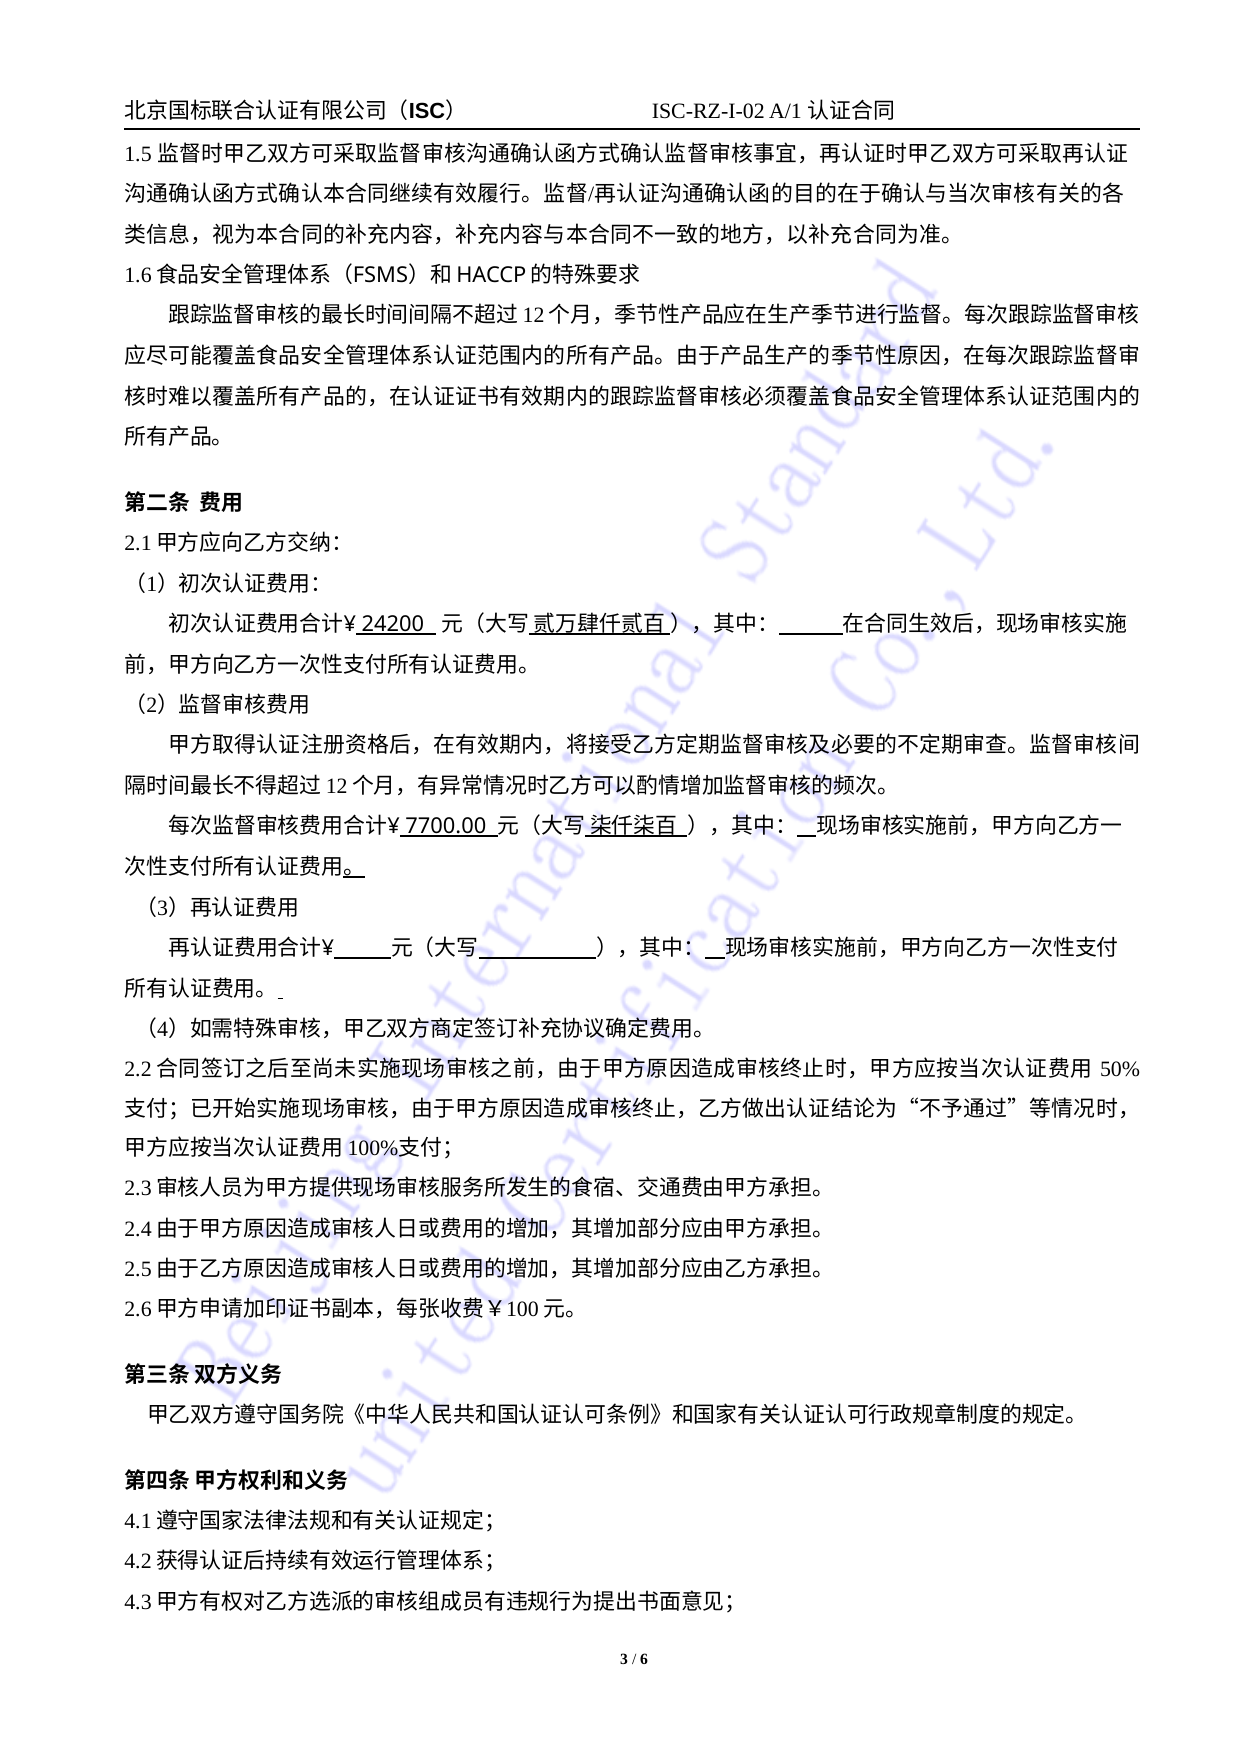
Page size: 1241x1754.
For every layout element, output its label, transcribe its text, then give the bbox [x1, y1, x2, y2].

text （4）如需特殊审核，甲乙双方商定签订补充协议确定费用。 [124, 1011, 1140, 1043]
text （1）初次认证费用： [124, 565, 1140, 598]
text 1.6食品安全管理体系（FSMS）和HACCP的特殊要求 [124, 257, 1140, 289]
text 类信息，视为本合同的补充内容，补充内容与本合同不一致的地方，以补充合同为准。 [124, 216, 1140, 249]
text 2.6甲方申请加印证书副本，每张收费￥100元。 [124, 1291, 1140, 1323]
text 甲乙双方遵守国务院《中华人民共和国认证认可条例》和国家有关认证认可行政规章制度的规定。 [124, 1397, 1140, 1429]
text 初次认证费用合计¥ 24200 元（大写 贰万肆仟贰百 ），其中： 在合同生效后，现场审核实施前，甲方向乙方一次性支付所有认证费用。 [124, 606, 1140, 679]
text 1.5 监督时甲乙双方可采取监督审核沟通确认函方式确认监督审核事宜，再认证时甲乙双方可采取再认证 [124, 135, 1140, 168]
text 沟通确认函方式确认本合同继续有效履行。监督/再认证沟通确认函的目的在于确认与当次审核有关的各 [124, 176, 1140, 208]
text 4.3甲方有权对乙方选派的审核组成员有违规行为提出书面意见； [124, 1583, 1140, 1616]
text （3）再认证费用 [124, 889, 1140, 922]
text 第三条 双方义务 [124, 1356, 1140, 1389]
text 4.1遵守国家法律法规和有关认证规定； [124, 1503, 1140, 1535]
text 第四条 甲方权利和义务 [124, 1462, 1140, 1495]
text 再认证费用合计¥ 元（大写 ），其中： 现场审核实施前，甲方向乙方一次性支付所有认证费用。 [124, 929, 1140, 1003]
text 4.2获得认证后持续有效运行管理体系； [124, 1543, 1140, 1576]
text （2）监督审核费用 [124, 687, 1140, 719]
text 每次监督审核费用合计¥ 7700.00 元（大写 柒仟柒百 ），其中： 现场审核实施前，甲方向乙方一次性支付所有认证费用。 [124, 808, 1140, 881]
text 甲方取得认证注册资格后，在有效期内，将接受乙方定期监督审核及必要的不定期审查。监督审核间隔时间最长不得超过12个月，有异常情况时乙方可以酌情增加监督审核的频次。 [124, 727, 1140, 800]
text 2.4由于甲方原因造成审核人日或费用的增加，其增加部分应由甲方承担。 [124, 1210, 1140, 1243]
text 第二条 费用 [124, 484, 1140, 517]
text 跟踪监督审核的最长时间间隔不超过12个月，季节性产品应在生产季节进行监督。每次跟踪监督审核应尽可能覆盖食品安全管理体系认证范围内的所有产品。由于产品生产的季节性原因，在每次跟踪监督审核时难以覆盖所有产品的，在认证证书有效期内的跟踪监督审核必须覆盖食品安全管理体系认证范围内的所有产品。 [124, 297, 1140, 451]
text 2.3审核人员为甲方提供现场审核服务所发生的食宿、交通费由甲方承担。 [124, 1170, 1140, 1202]
text 2.1甲方应向乙方交纳： [124, 525, 1140, 557]
text 2.2合同签订之后至尚未实施现场审核之前，由于甲方原因造成审核终止时，甲方应按当次认证费用50%支付；已开始实施现场审核，由于甲方原因造成审核终止，乙方做出认证结论为“不予通过”等情况时，甲方应按当次认证费用100%支付； [124, 1051, 1140, 1162]
text 2.5由于乙方原因造成审核人日或费用的增加，其增加部分应由乙方承担。 [124, 1251, 1140, 1283]
